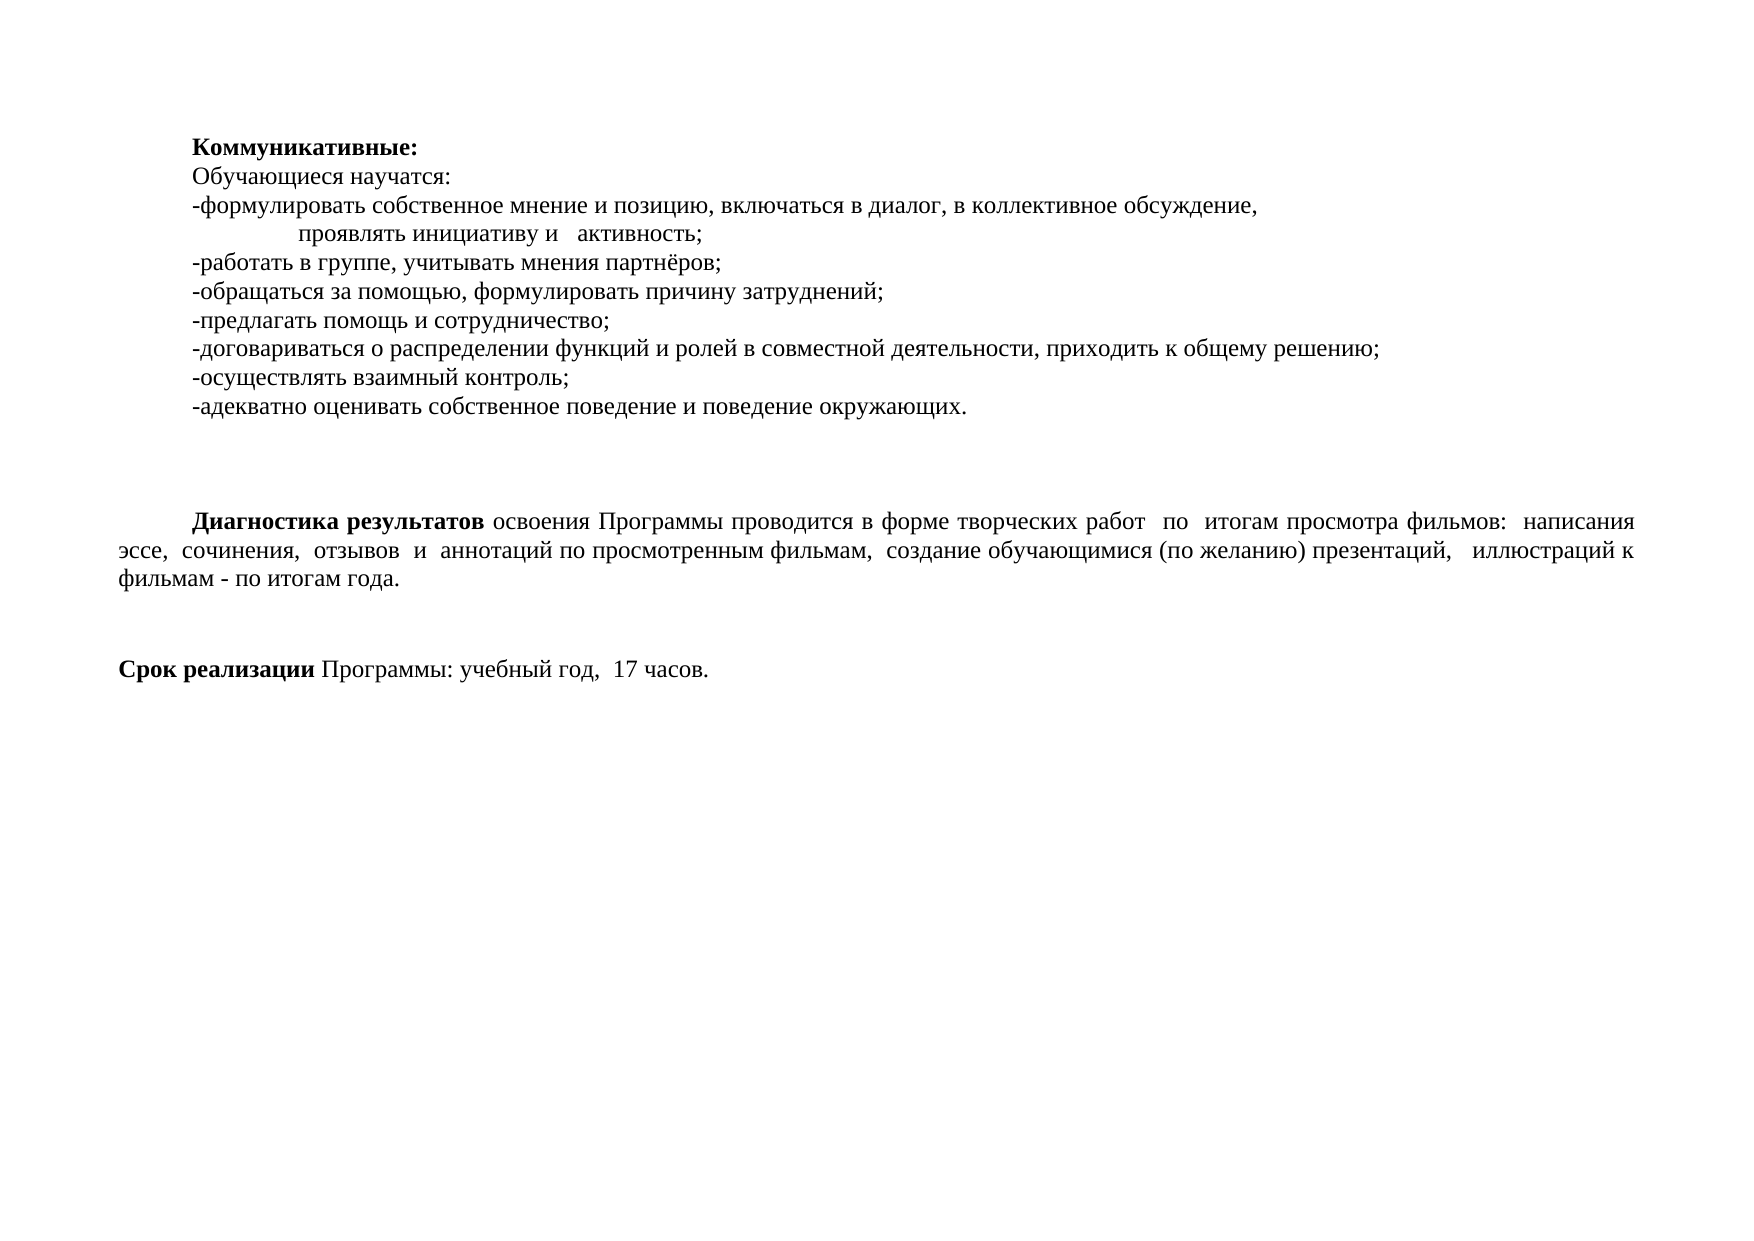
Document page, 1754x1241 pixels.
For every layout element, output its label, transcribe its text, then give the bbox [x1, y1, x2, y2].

text Диагностика результатов освоения Программы проводится в форме творческих работ по итогам просмотра фильмов: написания эссе, сочинения, отзывов и аннотаций по просмотренным фильмам, создание обучающимися (по желанию) презентаций, иллюстраций к фильмам - по итогам года. [118, 506, 1636, 592]
text Коммуникативные: [118, 132, 1636, 161]
text -обращаться за помощью, формулировать причину затруднений; [118, 276, 1636, 305]
text проявлять инициативу и активность; [118, 218, 1636, 247]
text Обучающиеся научатся: [118, 161, 1636, 190]
text -адекватно оценивать собственное поведение и поведение окружающих. [118, 391, 1636, 420]
text -формулировать собственное мнение и позицию, включаться в диалог, в коллективное обсуждение, [118, 190, 1636, 218]
text -осуществлять взаимный контроль; [118, 362, 1636, 391]
text -предлагать помощь и сотрудничество; [118, 305, 1636, 333]
text -договариваться о распределении функций и ролей в совместной деятельности, приходить к общему решению; [118, 333, 1636, 362]
text -работать в группе, учитывать мнения партнёров; [118, 247, 1636, 276]
text Срок реализации Программы: учебный год, 17 часов. [118, 654, 1636, 683]
